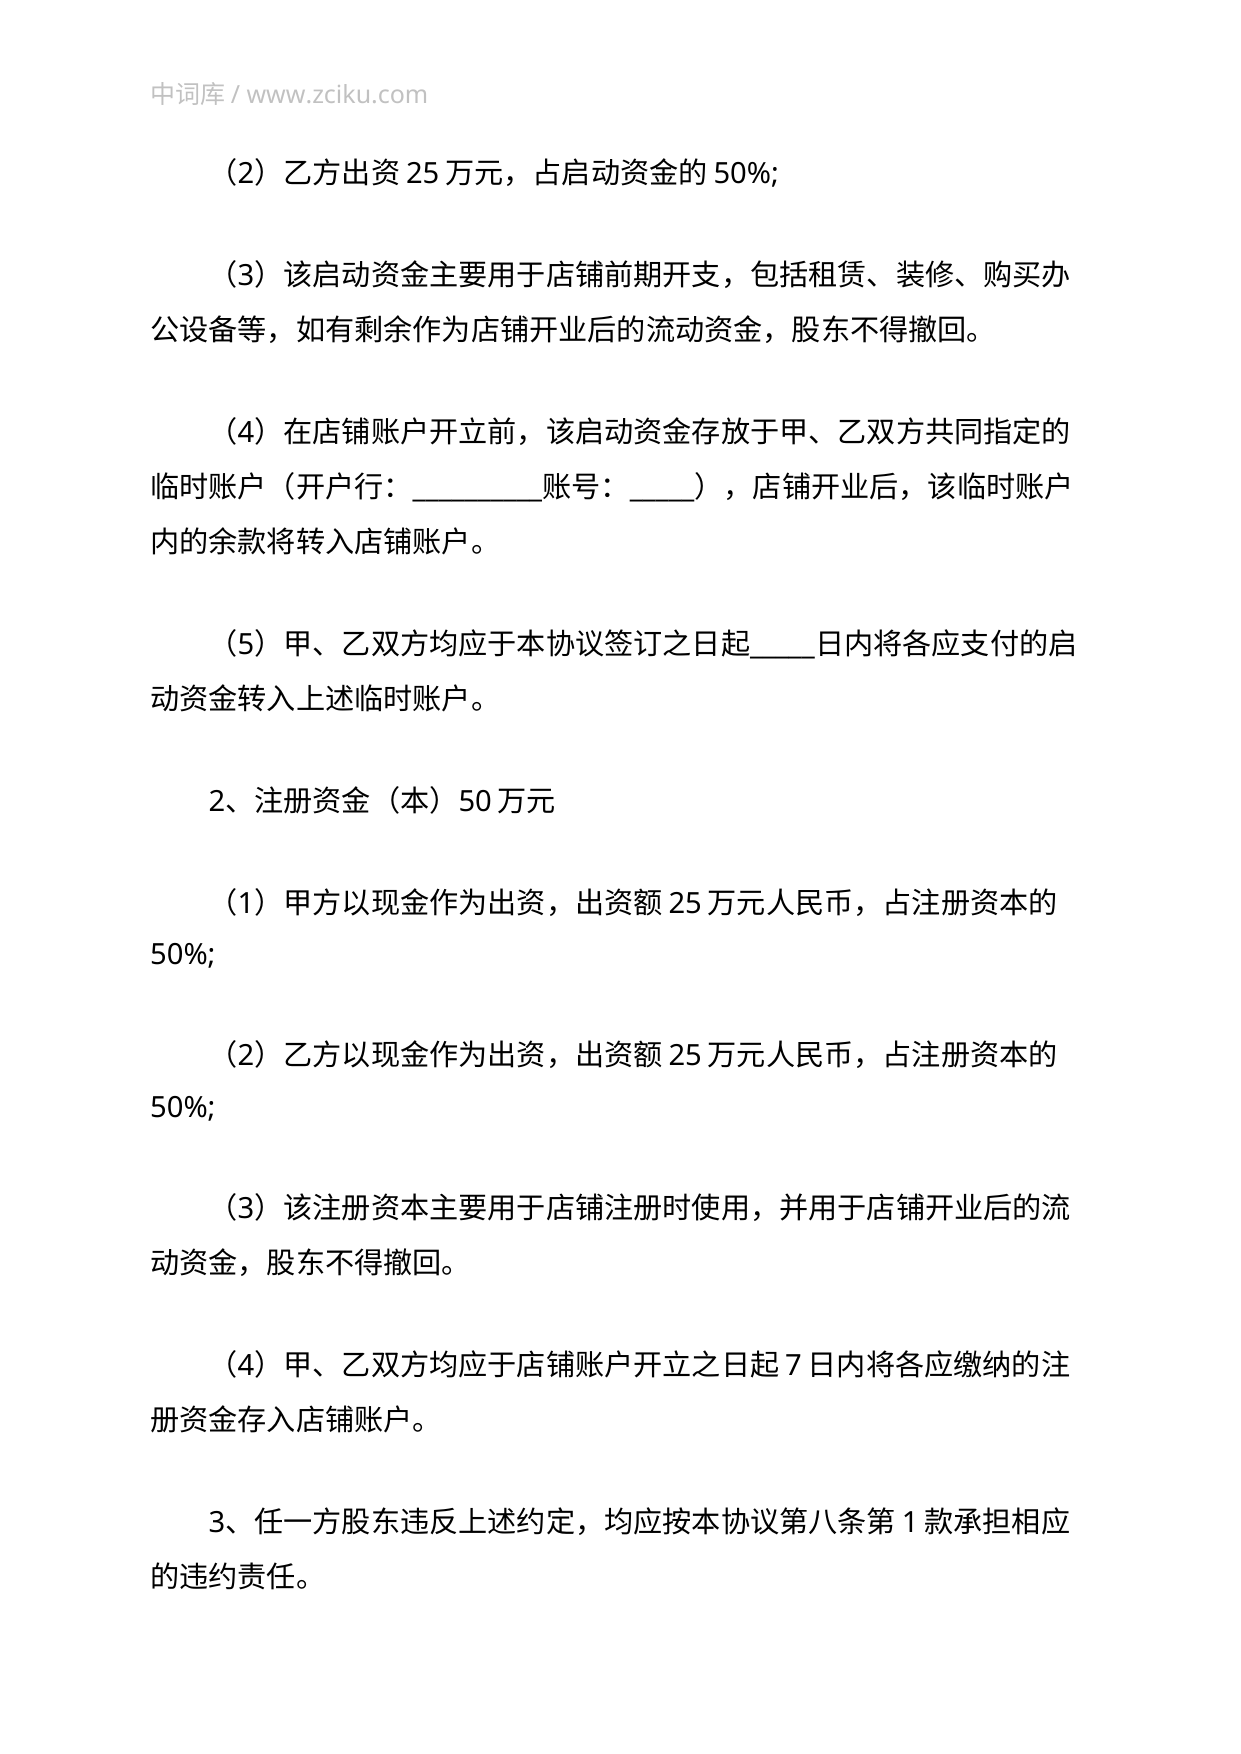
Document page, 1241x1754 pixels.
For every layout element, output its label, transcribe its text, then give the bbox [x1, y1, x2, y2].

text （3）该注册资本主要用于店铺注册时使用，并用于店铺开业后的流动资金，股东不得撤回。 [150, 1185, 1090, 1282]
text （4）甲、乙双方均应于店铺账户开立之日起7日内将各应缴纳的注册资金存入店铺账户。 [150, 1341, 1090, 1439]
text （1）甲方以现金作为出资，出资额25万元人民币，占注册资本的50%; [150, 879, 1090, 973]
text （2）乙方出资25万元，占启动资金的50%; [150, 150, 1090, 192]
text （2）乙方以现金作为出资，出资额25万元人民币，占注册资本的50%; [150, 1032, 1090, 1126]
text 2、注册资金（本）50万元 [150, 777, 1090, 820]
text （4）在店铺账户开立前，该启动资金存放于甲、乙双方共同指定的临时账户（开户行：__________账号：_____），店铺开业后，该临时账户内的余款将转入店铺账户。 [150, 409, 1090, 561]
text 3、任一方股东违反上述约定，均应按本协议第八条第1款承担相应的违约责任。 [150, 1498, 1090, 1596]
text （5）甲、乙双方均应于本协议签订之日起_____日内将各应支付的启动资金转入上述临时账户。 [150, 621, 1090, 718]
text （3）该启动资金主要用于店铺前期开支，包括租赁、装修、购买办公设备等，如有剩余作为店铺开业后的流动资金，股东不得撤回。 [150, 252, 1090, 349]
